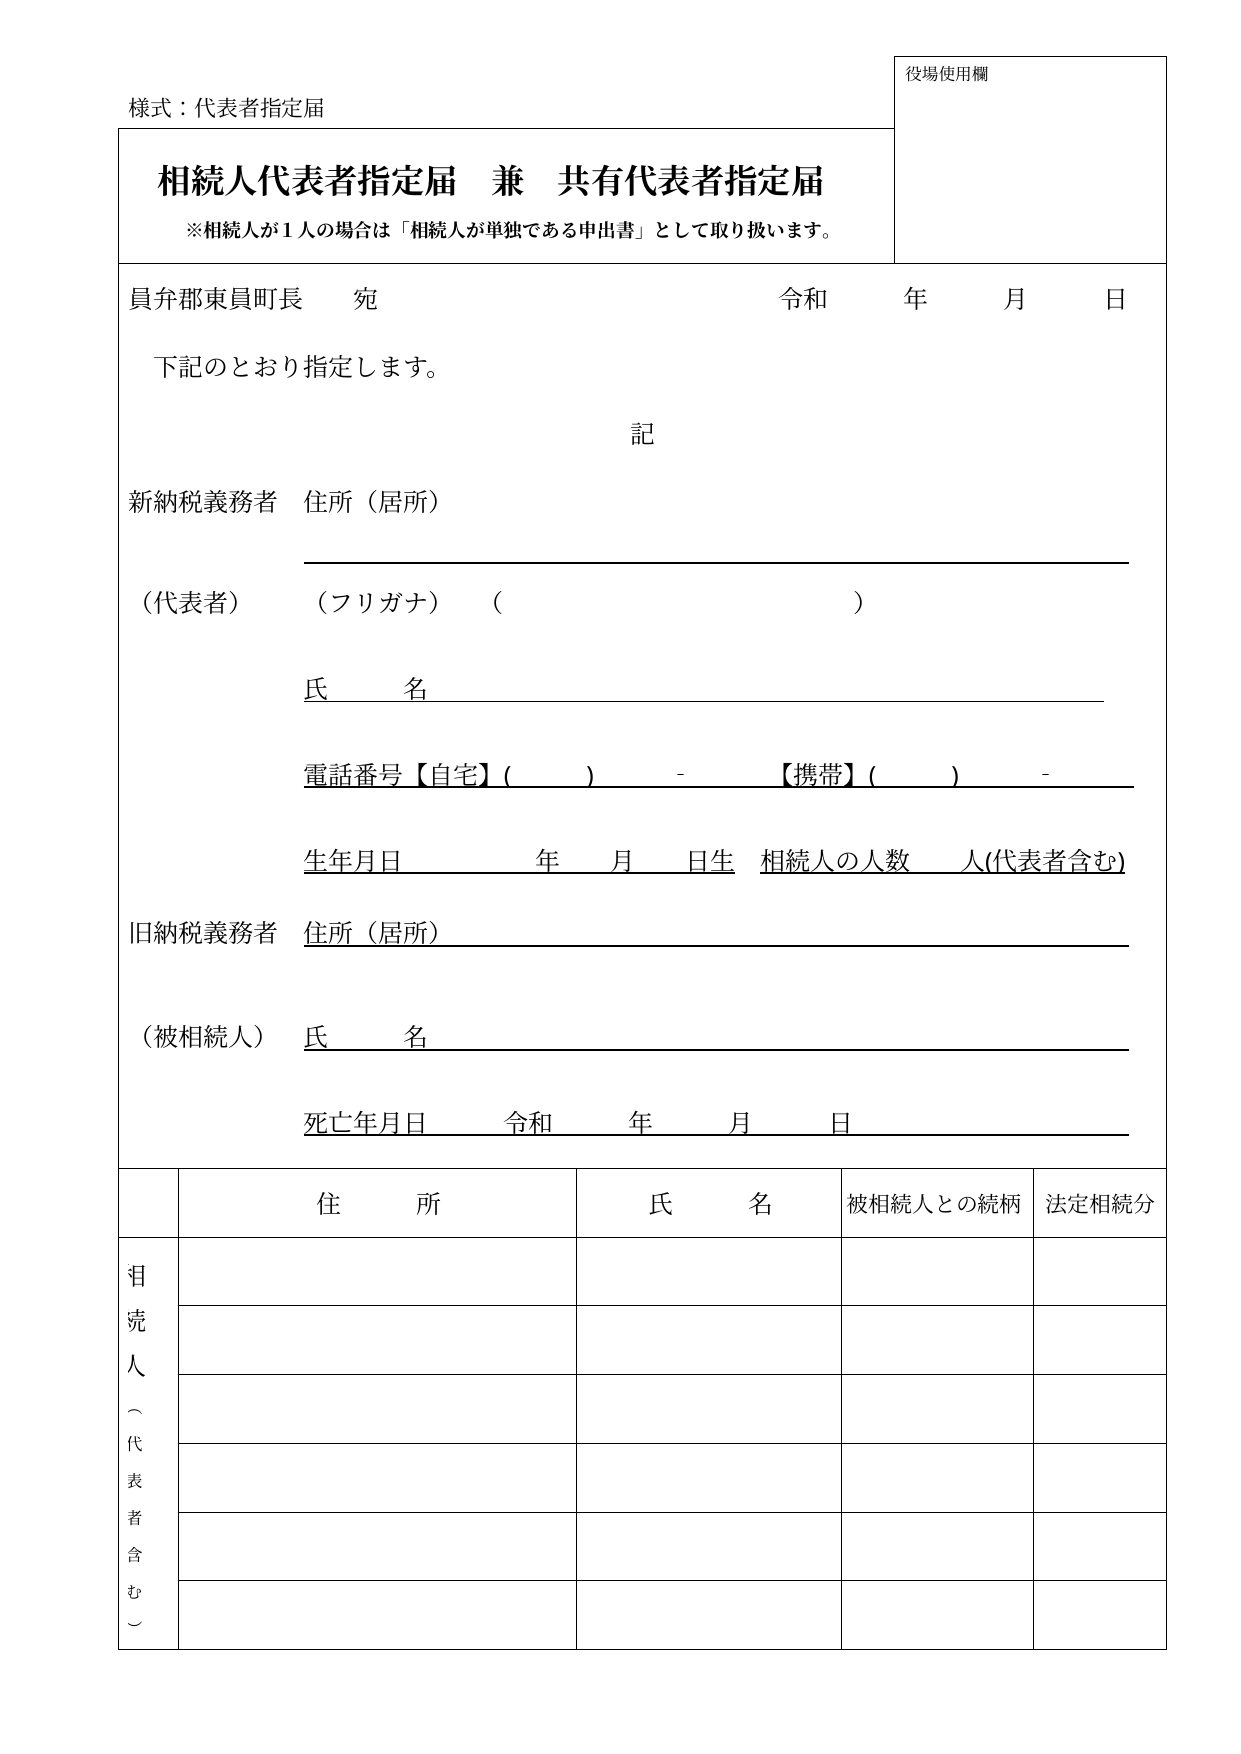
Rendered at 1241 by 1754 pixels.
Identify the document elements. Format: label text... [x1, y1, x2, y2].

table_cell [179, 1581, 576, 1649]
table_cell 住 所 [179, 1169, 576, 1237]
table_cell [179, 1306, 576, 1374]
table_cell 氏 名 [577, 1169, 841, 1237]
table_header 役場使用欄 [895, 57, 1166, 263]
table_cell 員弁郡東員町長 宛 令和 年 月 日 下記のとおり指定します。 記 新納税義務者 住所（居所） （代表者） （フリガナ） （ ） 氏 名 電話番号【自宅】( ) ‐ 【携帯】( ) ‐ 生年月日 年 月 日生 相続人の人数 人(代表者含む) 旧納税義務者 住所（居所） （被相続人） 氏 名 死亡年月日 令和 年 月 日 [119, 264, 1166, 1168]
table_cell [179, 1375, 576, 1443]
table_cell [179, 1238, 576, 1305]
table_cell [1034, 1306, 1166, 1374]
table_cell [842, 1513, 1033, 1580]
table_header 様式：代表者指定届 [118, 56, 894, 128]
table_cell [577, 1513, 841, 1580]
table_cell [842, 1375, 1033, 1443]
table_cell 相続人代表者指定届 兼 共有代表者指定届 ※相続人が１人の場合は「相続人が単独である申出書」として取り扱います。 [119, 129, 894, 263]
table_cell [577, 1444, 841, 1512]
table_cell [1034, 1444, 1166, 1512]
table_cell [577, 1238, 841, 1305]
table_cell [1034, 1513, 1166, 1580]
table_cell [842, 1444, 1033, 1512]
table_cell [577, 1375, 841, 1443]
table_cell [842, 1581, 1033, 1649]
table_cell [179, 1513, 576, 1580]
table_cell [577, 1306, 841, 1374]
table_cell [842, 1306, 1033, 1374]
table_cell [119, 1169, 178, 1237]
table_cell [842, 1238, 1033, 1305]
table_cell 法定相続分 [1034, 1169, 1166, 1237]
table_cell [1034, 1581, 1166, 1649]
table_cell [179, 1444, 576, 1512]
table_cell [1034, 1238, 1166, 1305]
table_cell 被相続人との続柄 [842, 1169, 1033, 1237]
table_cell 相続人（代表者含む） [119, 1238, 178, 1649]
table_cell [1034, 1375, 1166, 1443]
table_cell [577, 1581, 841, 1649]
